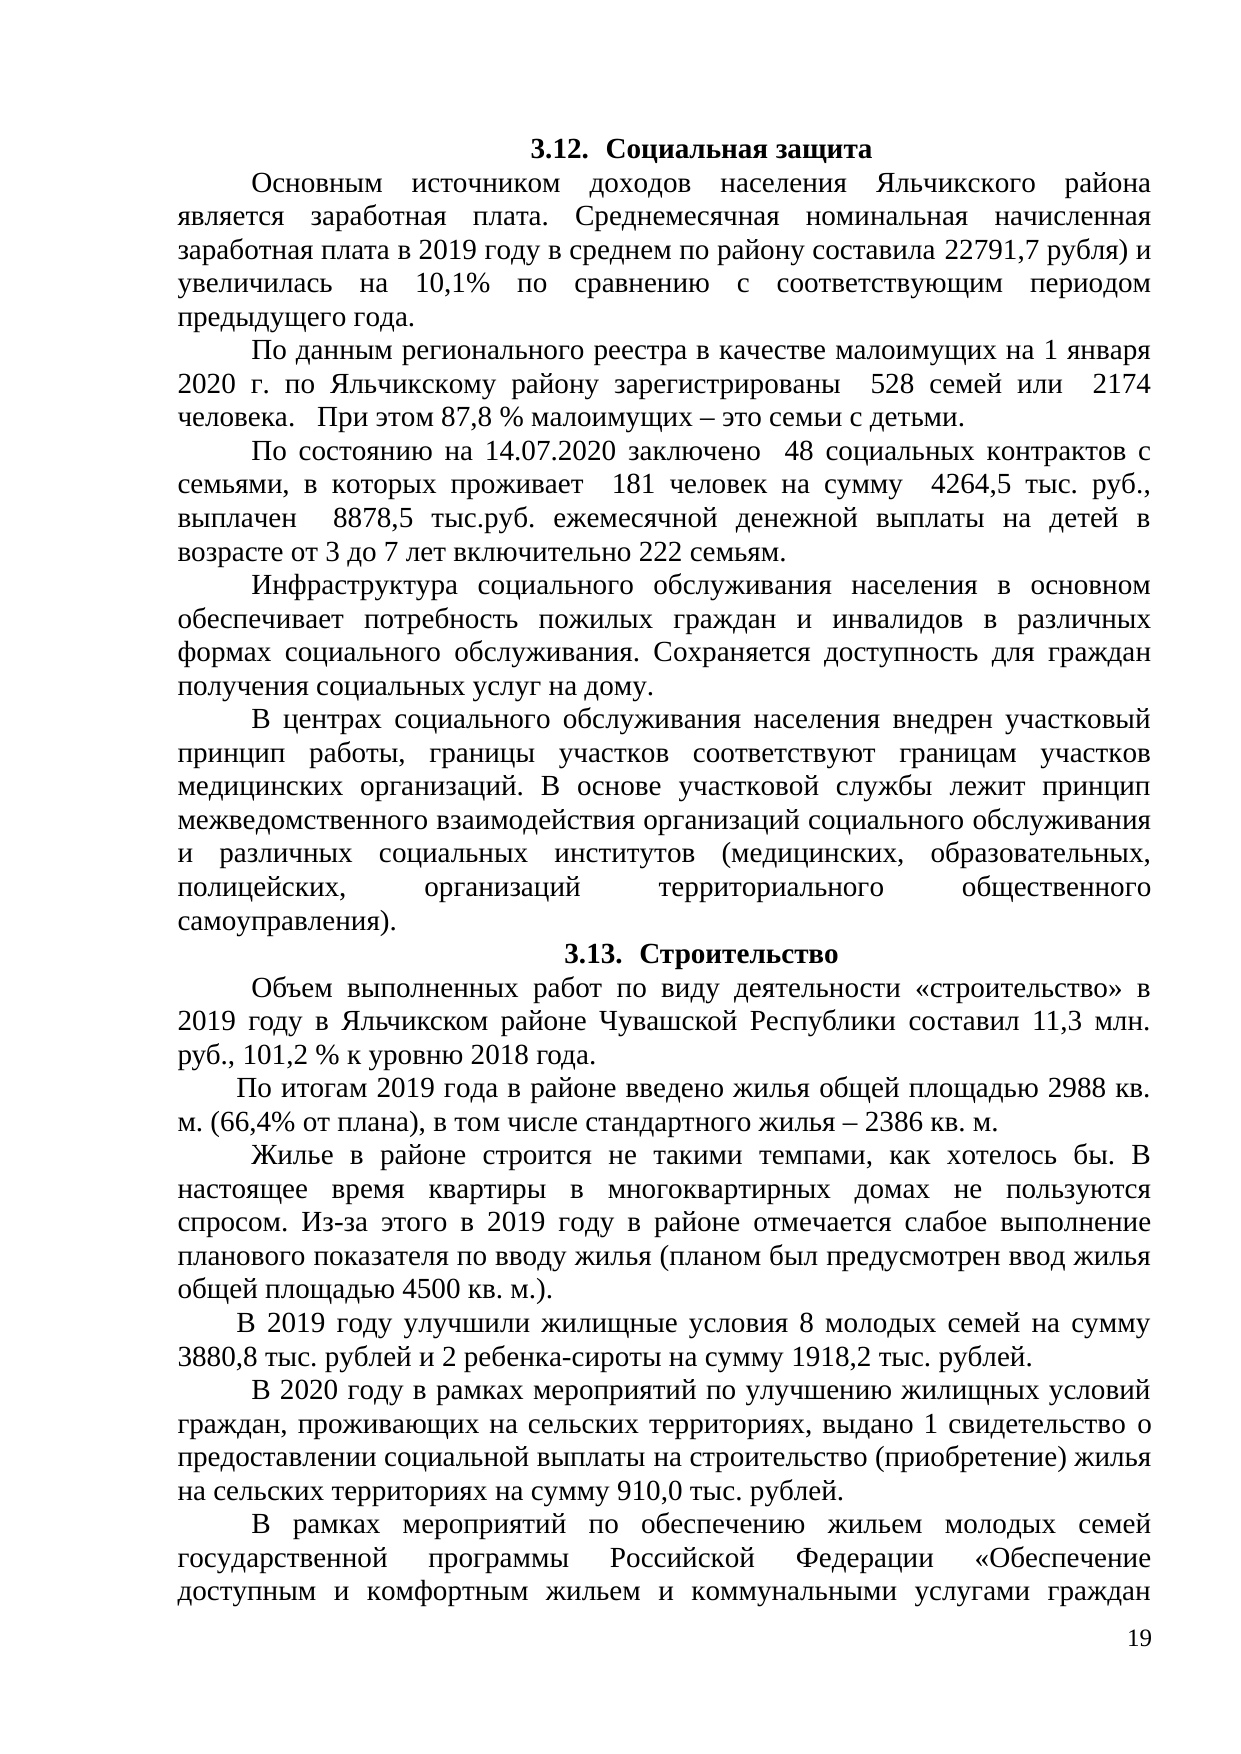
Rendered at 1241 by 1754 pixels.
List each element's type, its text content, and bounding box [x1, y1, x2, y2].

text По состоянию на 14.07.2020 заключено 48 социальных контрактов с семьями, в которых проживает 181 человек на сумму 4264,5 тыс. руб., выплачен 8878,5 тыс.руб. ежемесячной денежной выплаты на детей в возрасте от 3 до 7 лет включительно 222 семьям. [177, 433, 1152, 567]
text Объем выполненных работ по виду деятельности «строительство» в 2019 году в Яльчикском районе Чувашской Республики составил 11,3 млн. руб., 101,2 % к уровню 2018 года. [177, 970, 1152, 1070]
text В центрах социального обслуживания населения внедрен участковый принцип работы, границы участков соответствуют границам участков медицинских организаций. В основе участковой службы лежит принцип межведомственного взаимодействия организаций социального обслуживания и различных социальных институтов (медицинских, образовательных, полицейских, организаций территориального общественного самоуправления). [177, 701, 1152, 936]
subtitle Основным источником доходов населения Яльчикского района является заработная плата. Среднемесячная номинальная начисленная заработная плата в 2019 году в среднем по району составила 22791,7 рубля) и увеличилась на 10,1% по сравнению с соответствующим периодом предыдущего года. [177, 165, 1152, 332]
text По итогам 2019 года в районе введено жилья общей площадью 2988 кв. м. (66,4% от плана), в том числе стандартного жилья – 2386 кв. м. [177, 1070, 1152, 1137]
subtitle Социальная защита [251, 131, 1152, 165]
text Инфраструктура социального обслуживания населения в основном обеспечивает потребность пожилых граждан и инвалидов в различных формах социального обслуживания. Сохраняется доступность для граждан получения социальных услуг на дому. [177, 567, 1152, 701]
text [177, 1506, 1152, 1607]
text В 2019 году улучшили жилищные условия 8 молодых семей на сумму 3880,8 тыс. рублей и 2 ребенка-сироты на сумму 1918,2 тыс. рублей. [177, 1305, 1152, 1372]
list Строительство [251, 936, 1152, 970]
text По данным регионального реестра в качестве малоимущих на 1 января 2020 г. по Яльчикскому району зарегистрированы 528 семей или 2174 человека. При этом 87,8 % малоимущих – это семьи с детьми. [177, 332, 1152, 433]
text В 2020 году в рамках мероприятий по улучшению жилищных условий граждан, проживающих на сельских территориях, выдано 1 свидетельство о предоставлении социальной выплаты на строительство (приобретение) жилья на сельских территориях на сумму 910,0 тыс. рублей. [177, 1372, 1152, 1506]
text Жилье в районе строится не такими темпами, как хотелось бы. В настоящее время квартиры в многоквартирных домах не пользуются спросом. Из-за этого в 2019 году в районе отмечается слабое выполнение планового показателя по вводу жилья (планом был предусмотрен ввод жилья общей площадью 4500 кв. м.). [177, 1137, 1152, 1305]
